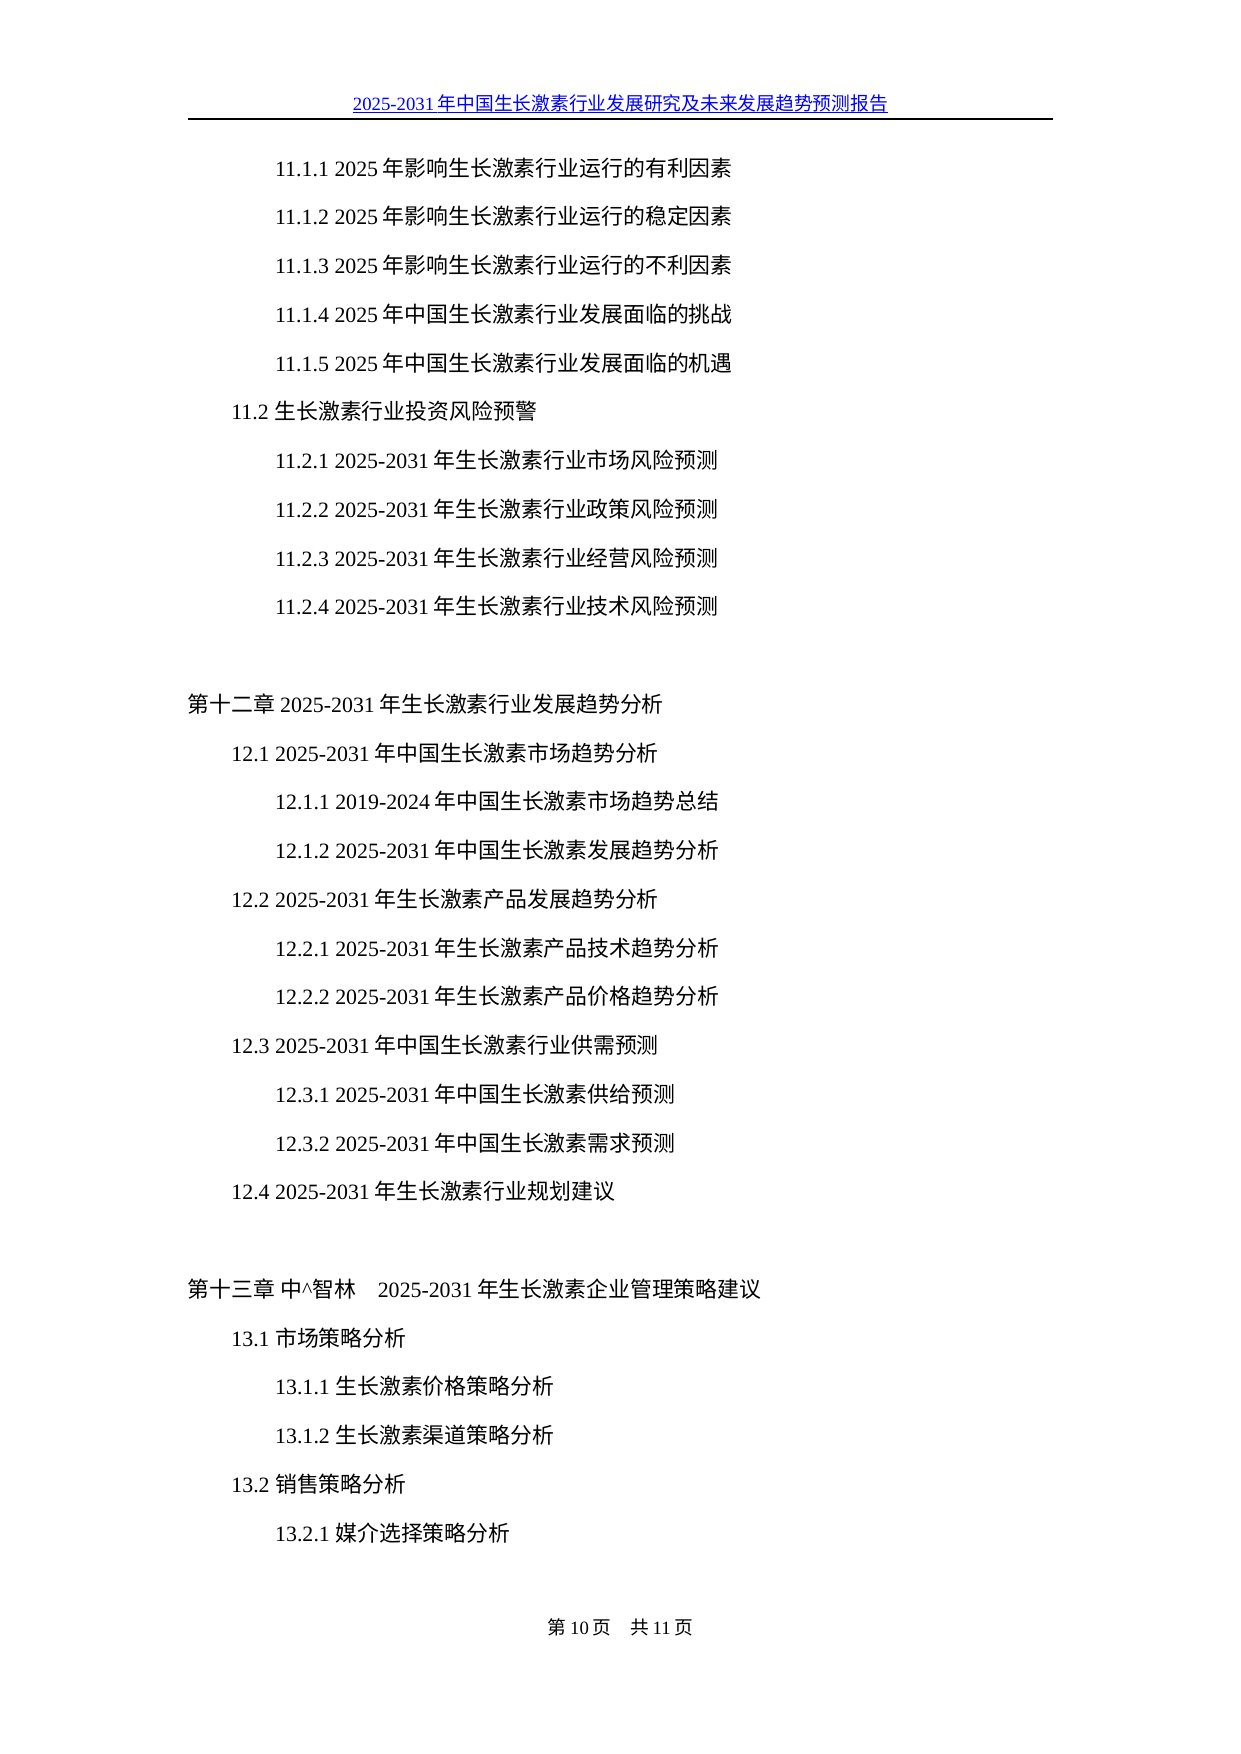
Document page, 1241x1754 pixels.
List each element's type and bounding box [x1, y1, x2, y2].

text [187, 150, 1053, 1548]
